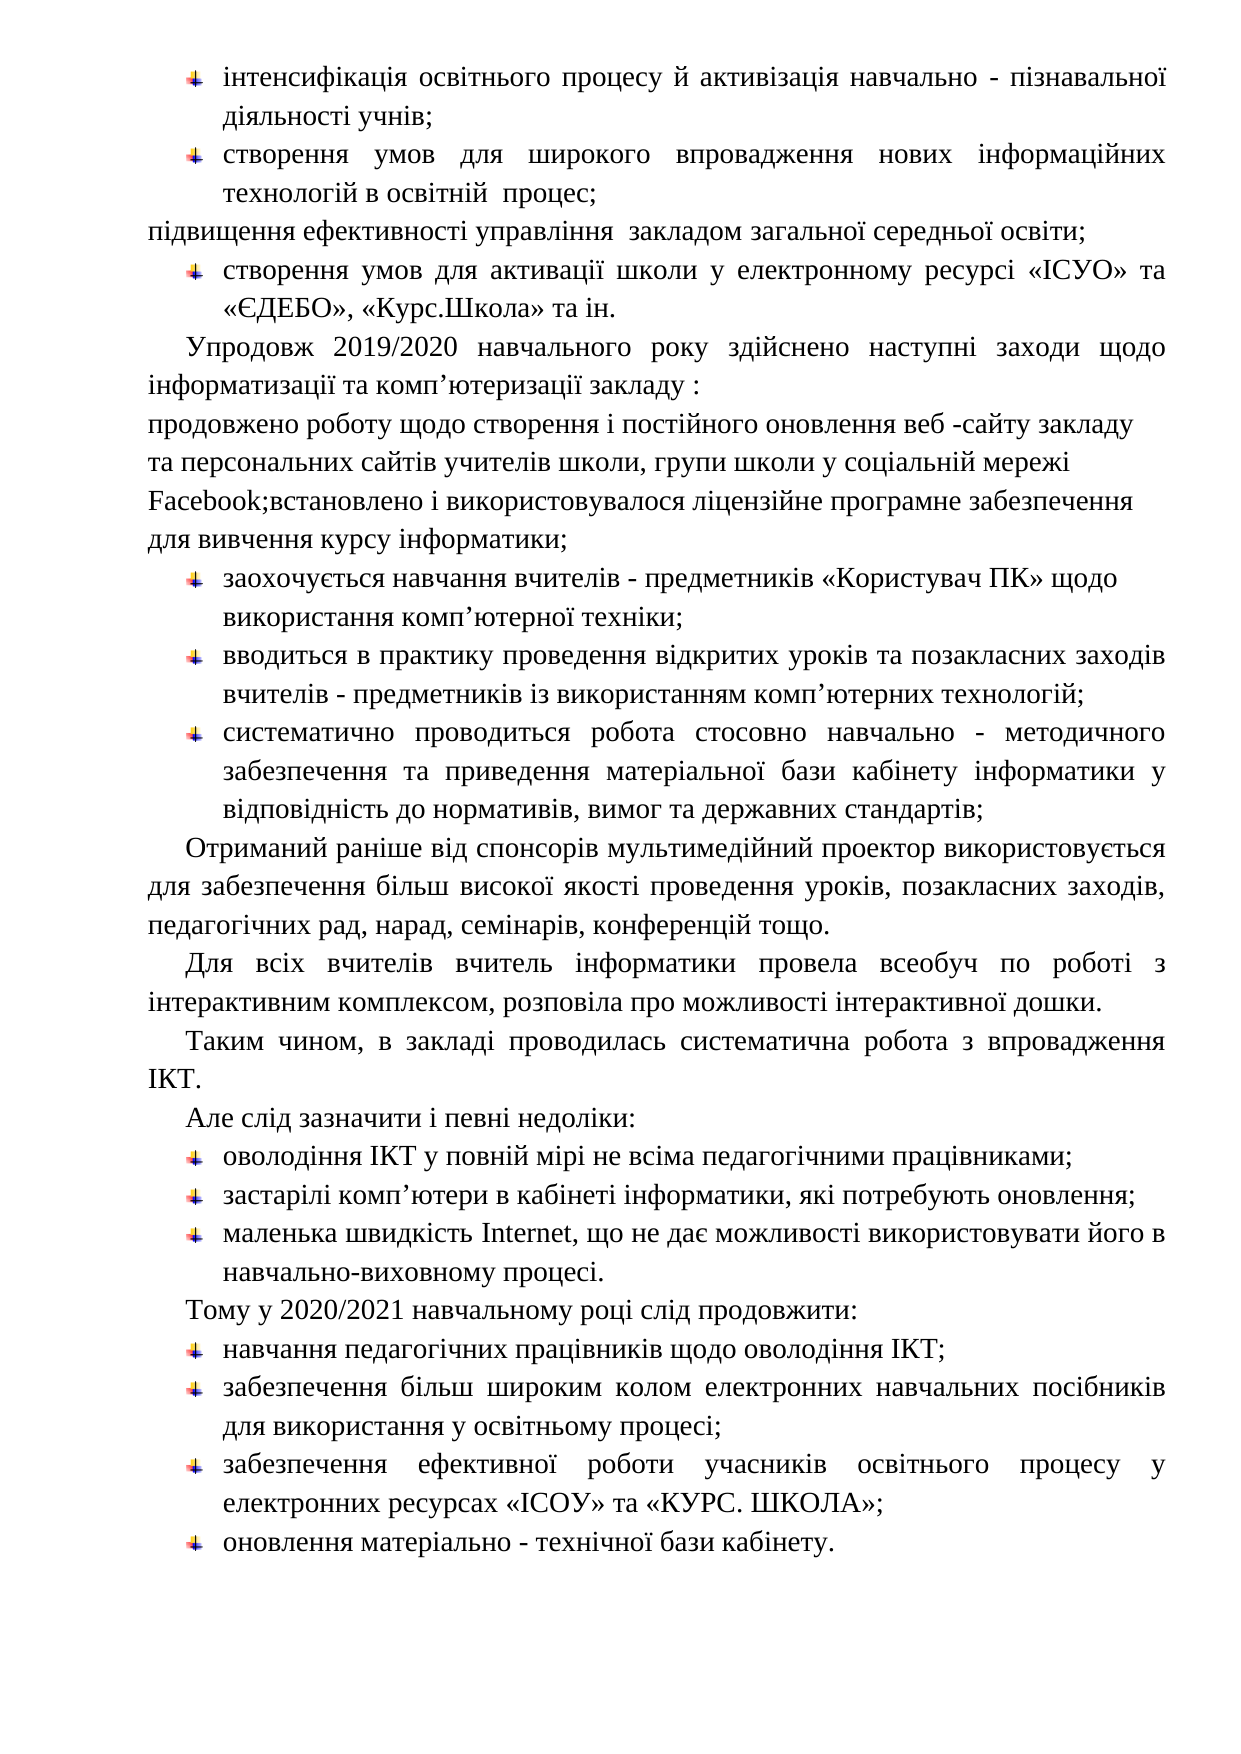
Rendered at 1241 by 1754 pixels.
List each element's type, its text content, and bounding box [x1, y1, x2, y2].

picture [186, 570, 203, 588]
text підвищення ефективності управління закладом загальної середньої освіти; [148, 213, 1167, 247]
list забезпечення більш широким колом електронних навчальних посібників для використання у освітньому процесі; [185, 1369, 1167, 1442]
list оновлення матеріально - технічної бази кабінету. [185, 1524, 1167, 1557]
list оволодіння ІКТ у повній мірі не всіма педагогічними працівниками; [185, 1138, 1167, 1172]
list створення умов для широкого впровадження нових інформаційних технологій в освітній процес; [185, 136, 1167, 208]
text Упродовж 2019/2020 навчального року здійснено наступні заходи щодо інформатизації та комп’ютеризації закладу : [148, 329, 1167, 401]
text Тому у 2020/2021 навчальному році слід продовжити: [148, 1292, 1167, 1326]
list навчання педагогічних працівників щодо оволодіння ІКТ; [185, 1331, 1167, 1364]
picture [186, 1149, 203, 1166]
list застарілі комп’ютери в кабінеті інформатики, які потребують оновлення; [185, 1177, 1167, 1210]
picture [186, 648, 203, 665]
picture [186, 1534, 203, 1551]
list вводиться в практику проведення відкритих уроків та позакласних заходів вчителів - предметників із використанням комп’ютерних технологій; [185, 637, 1167, 709]
picture [186, 1187, 203, 1205]
list систематично проводиться робота стосовно навчально - методичного забезпечення та приведення матеріальної бази кабінету інформатики у відповідність до нормативів, вимог та державних стандартів; [185, 714, 1167, 825]
picture [186, 1341, 203, 1359]
list забезпечення ефективної роботи учасників освітнього процесу у електронних ресурсах «ІСОУ» та «КУРС. ШКОЛА»; [185, 1447, 1167, 1519]
picture [186, 1226, 203, 1243]
text Для всіх вчителів вчитель інформатики провела всеобуч по роботі з інтерактивним комплексом, розповіла про можливості інтерактивної дошки. [148, 946, 1167, 1018]
picture [186, 262, 203, 280]
picture [186, 1457, 203, 1474]
picture [186, 69, 203, 87]
text Отриманий раніше від спонсорів мультимедійний проектор використовується для забезпечення більш високої якості проведення уроків, позакласних заходів, педагогічних рад, нарад, семінарів, конференцій тощо. [148, 830, 1167, 941]
picture [186, 1380, 203, 1397]
picture [186, 725, 203, 742]
text Таким чином, в закладі проводилась систематична робота з впровадження ІКТ. [148, 1023, 1167, 1095]
list створення умов для активації школи у електронному ресурсі «ІСУО» та «ЄДЕБО», «Курс.Школа» та ін. [185, 252, 1167, 324]
list маленька швидкість Internet, що не дає можливості використовувати його в навчально-виховному процесі. [185, 1215, 1167, 1287]
text Але слід зазначити і певні недоліки: [148, 1100, 1167, 1133]
list інтенсифікація освітнього процесу й активізація навчально - пізнавальної діяльності учнів; [185, 59, 1167, 131]
text продовжено роботу щодо створення і постійного оновлення веб -сайту закладу та персональних сайтів учителів школи, групи школи у соціальній мережі Facebook;встановлено і використовувалося ліцензійне програмне забезпечення для вивчення курсу інформатики; [148, 406, 1167, 555]
list заохочується навчання вчителів - предметників «Користувач ПК» щодо використання комп’ютерної техніки; [185, 560, 1167, 632]
picture [186, 146, 203, 164]
